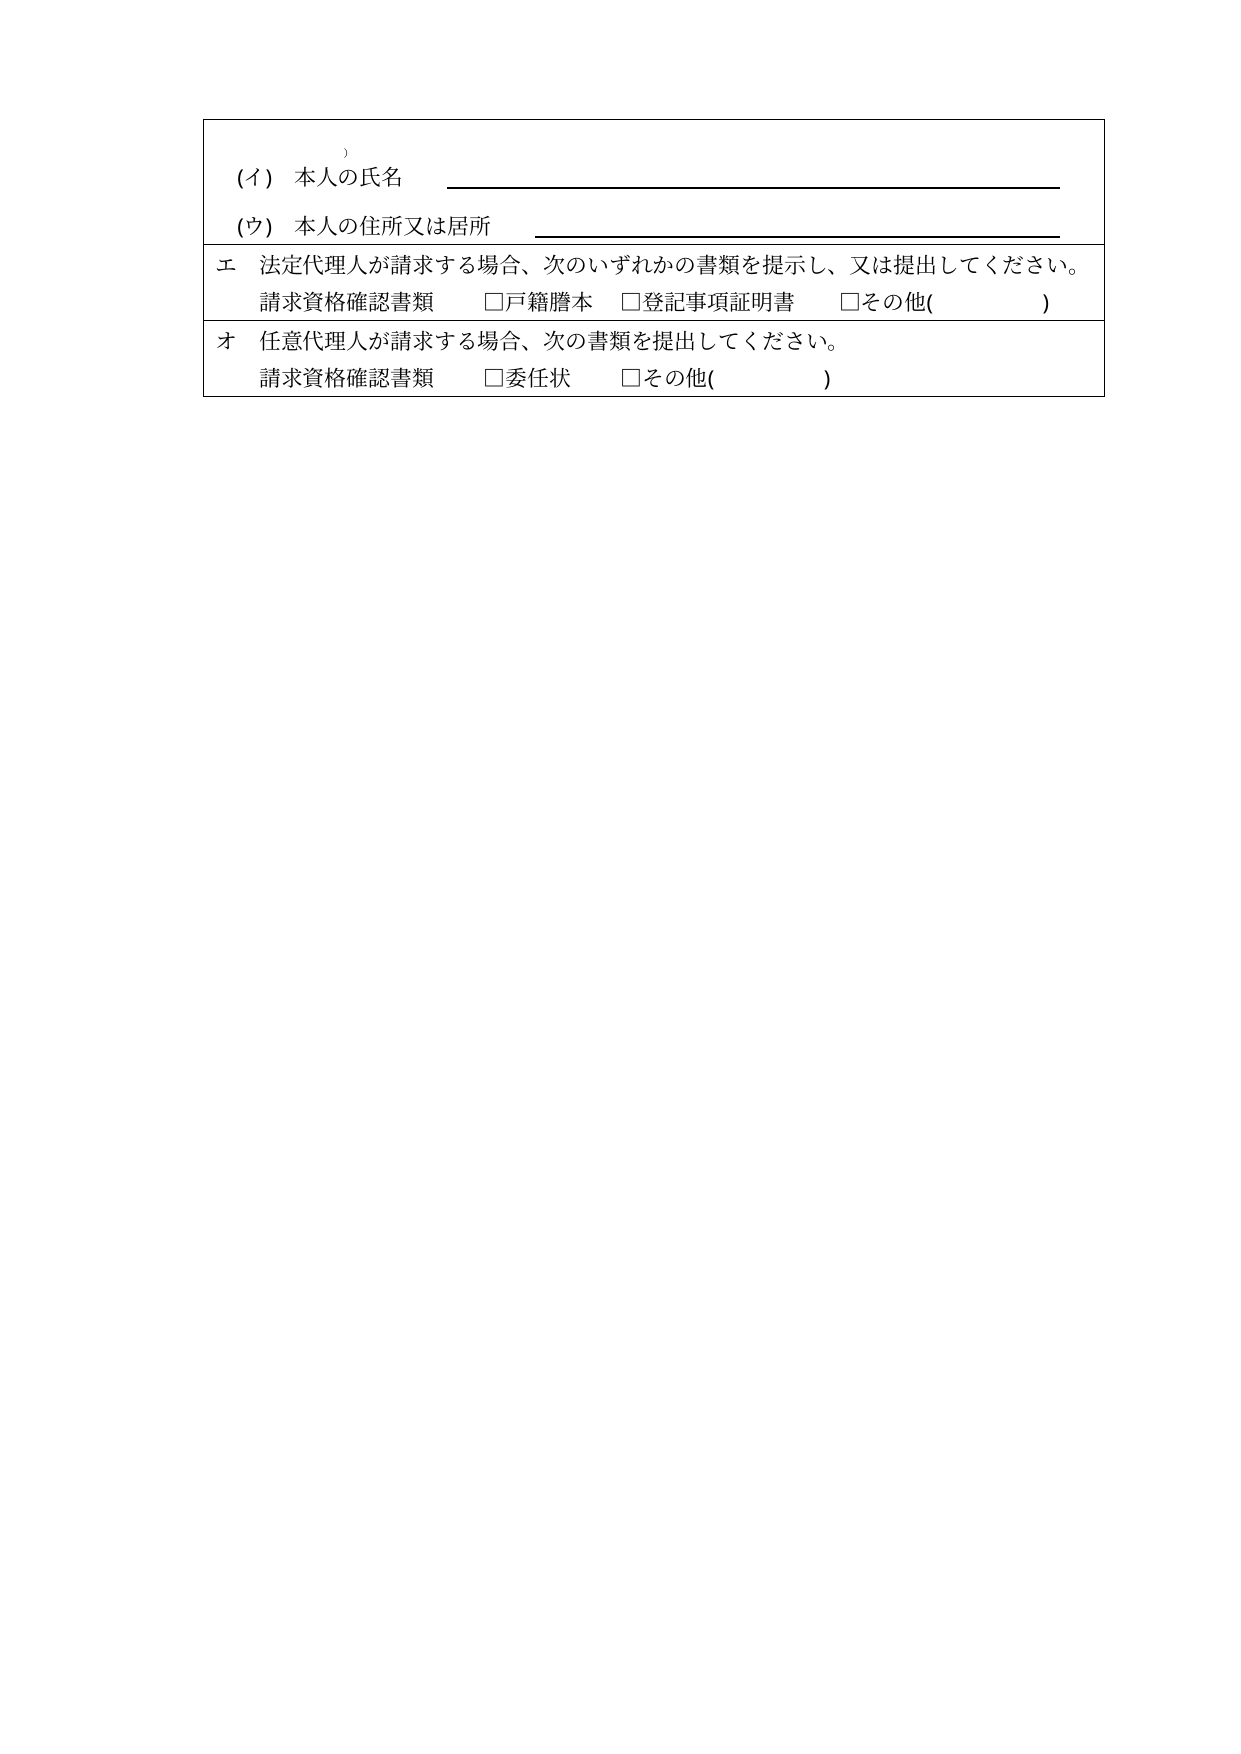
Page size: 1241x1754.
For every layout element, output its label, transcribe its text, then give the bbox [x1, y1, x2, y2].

table_cell エ 法定代理人が請求する場合、次のいずれかの書類を提示し、又は提出してください。 請求資格確認書類 □戸籍謄本 □登記事項証明書 □その他( ) [204, 245, 1104, 320]
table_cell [204, 120, 1104, 244]
table_cell オ 任意代理人が請求する場合、次の書類を提出してください。 請求資格確認書類 □委任状 □その他( ) [204, 321, 1104, 396]
